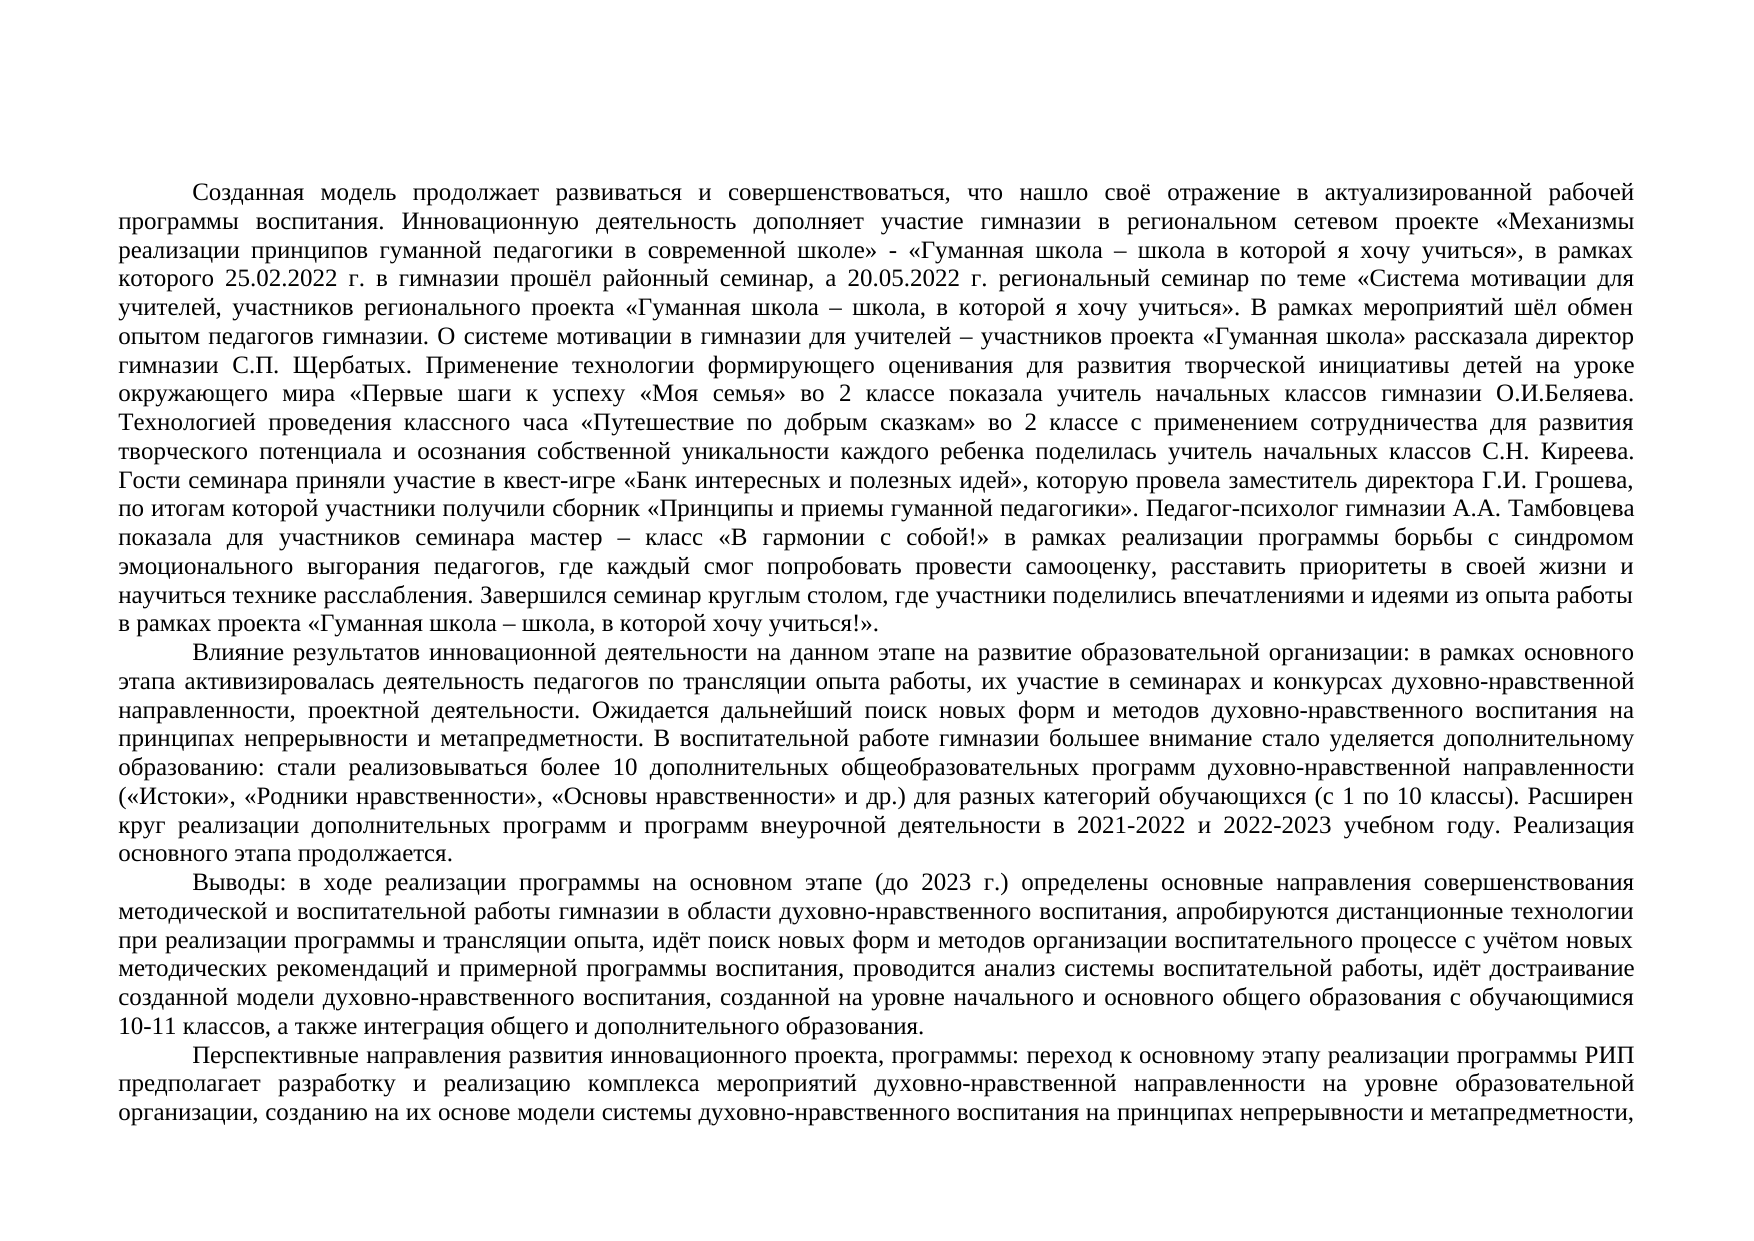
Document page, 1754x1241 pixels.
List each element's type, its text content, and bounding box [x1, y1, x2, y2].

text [118, 1040, 1636, 1126]
text Выводы: в ходе реализации программы на основном этапе (до 2023 г.) определены основные направления совершенствования методической и воспитательной работы гимназии в области духовно-нравственного воспитания, апробируются дистанционные технологии при реализации программы и трансляции опыта, идёт поиск новых форм и методов организации воспитательного процессе с учётом новых методических рекомендаций и примерной программы воспитания, проводится анализ системы воспитательной работы, идёт достраивание созданной модели духовно-нравственного воспитания, созданной на уровне начального и основного общего образования с обучающимися 10-11 классов, а также интеграция общего и дополнительного образования. [118, 867, 1636, 1040]
text Созданная модель продолжает развиваться и совершенствоваться, что нашло своё отражение в актуализированной рабочей программы воспитания. Инновационную деятельность дополняет участие гимназии в региональном сетевом проекте «Механизмы реализации принципов гуманной педагогики в современной школе» - «Гуманная школа – школа в которой я хочу учиться», в рамках которого 25.02.2022 г. в гимназии прошёл районный семинар, а 20.05.2022 г. региональный семинар по теме «Система мотивации для учителей, участников регионального проекта «Гуманная школа – школа, в которой я хочу учиться». В рамках мероприятий шёл обмен опытом педагогов гимназии. О системе мотивации в гимназии для учителей – участников проекта «Гуманная школа» рассказала директор гимназии С.П. Щербатых. Применение технологии формирующего оценивания для развития творческой инициативы детей на уроке окружающего мира «Первые шаги к успеху «Моя семья» во 2 классе показала учитель начальных классов гимназии О.И.Беляева. Технологией проведения классного часа «Путешествие по добрым сказкам» во 2 классе с применением сотрудничества для развития творческого потенциала и осознания собственной уникальности каждого ребенка поделилась учитель начальных классов С.Н. Киреева. Гости семинара приняли участие в квест-игре «Банк интересных и полезных идей», которую провела заместитель директора Г.И. Грошева, по итогам которой участники получили сборник «Принципы и приемы гуманной педагогики». Педагог-психолог гимназии А.А. Тамбовцева показала для участников семинара мастер – класс «В гармонии с собой!» в рамках реализации программы борьбы с синдромом эмоционального выгорания педагогов, где каждый смог попробовать провести самооценку, расставить приоритеты в своей жизни и научиться технике расслабления. Завершился семинар круглым столом, где участники поделились впечатлениями и идеями из опыта работы в рамках проекта «Гуманная школа – школа, в которой хочу учиться!». [118, 177, 1636, 637]
text Влияние результатов инновационной деятельности на данном этапе на развитие образовательной организации: в рамках основного этапа активизировалась деятельность педагогов по трансляции опыта работы, их участие в семинарах и конкурсах духовно-нравственной направленности, проектной деятельности. Ожидается дальнейший поиск новых форм и методов духовно-нравственного воспитания на принципах непрерывности и метапредметности. В воспитательной работе гимназии большее внимание стало уделяется дополнительному образованию: стали реализовываться более 10 дополнительных общеобразовательных программ духовно-нравственной направленности («Истоки», «Родники нравственности», «Основы нравственности» и др.) для разных категорий обучающихся (с 1 по 10 классы). Расширен круг реализации дополнительных программ и программ внеурочной деятельности в 2021-2022 и 2022-2023 учебном году. Реализация основного этапа продолжается. [118, 637, 1636, 867]
